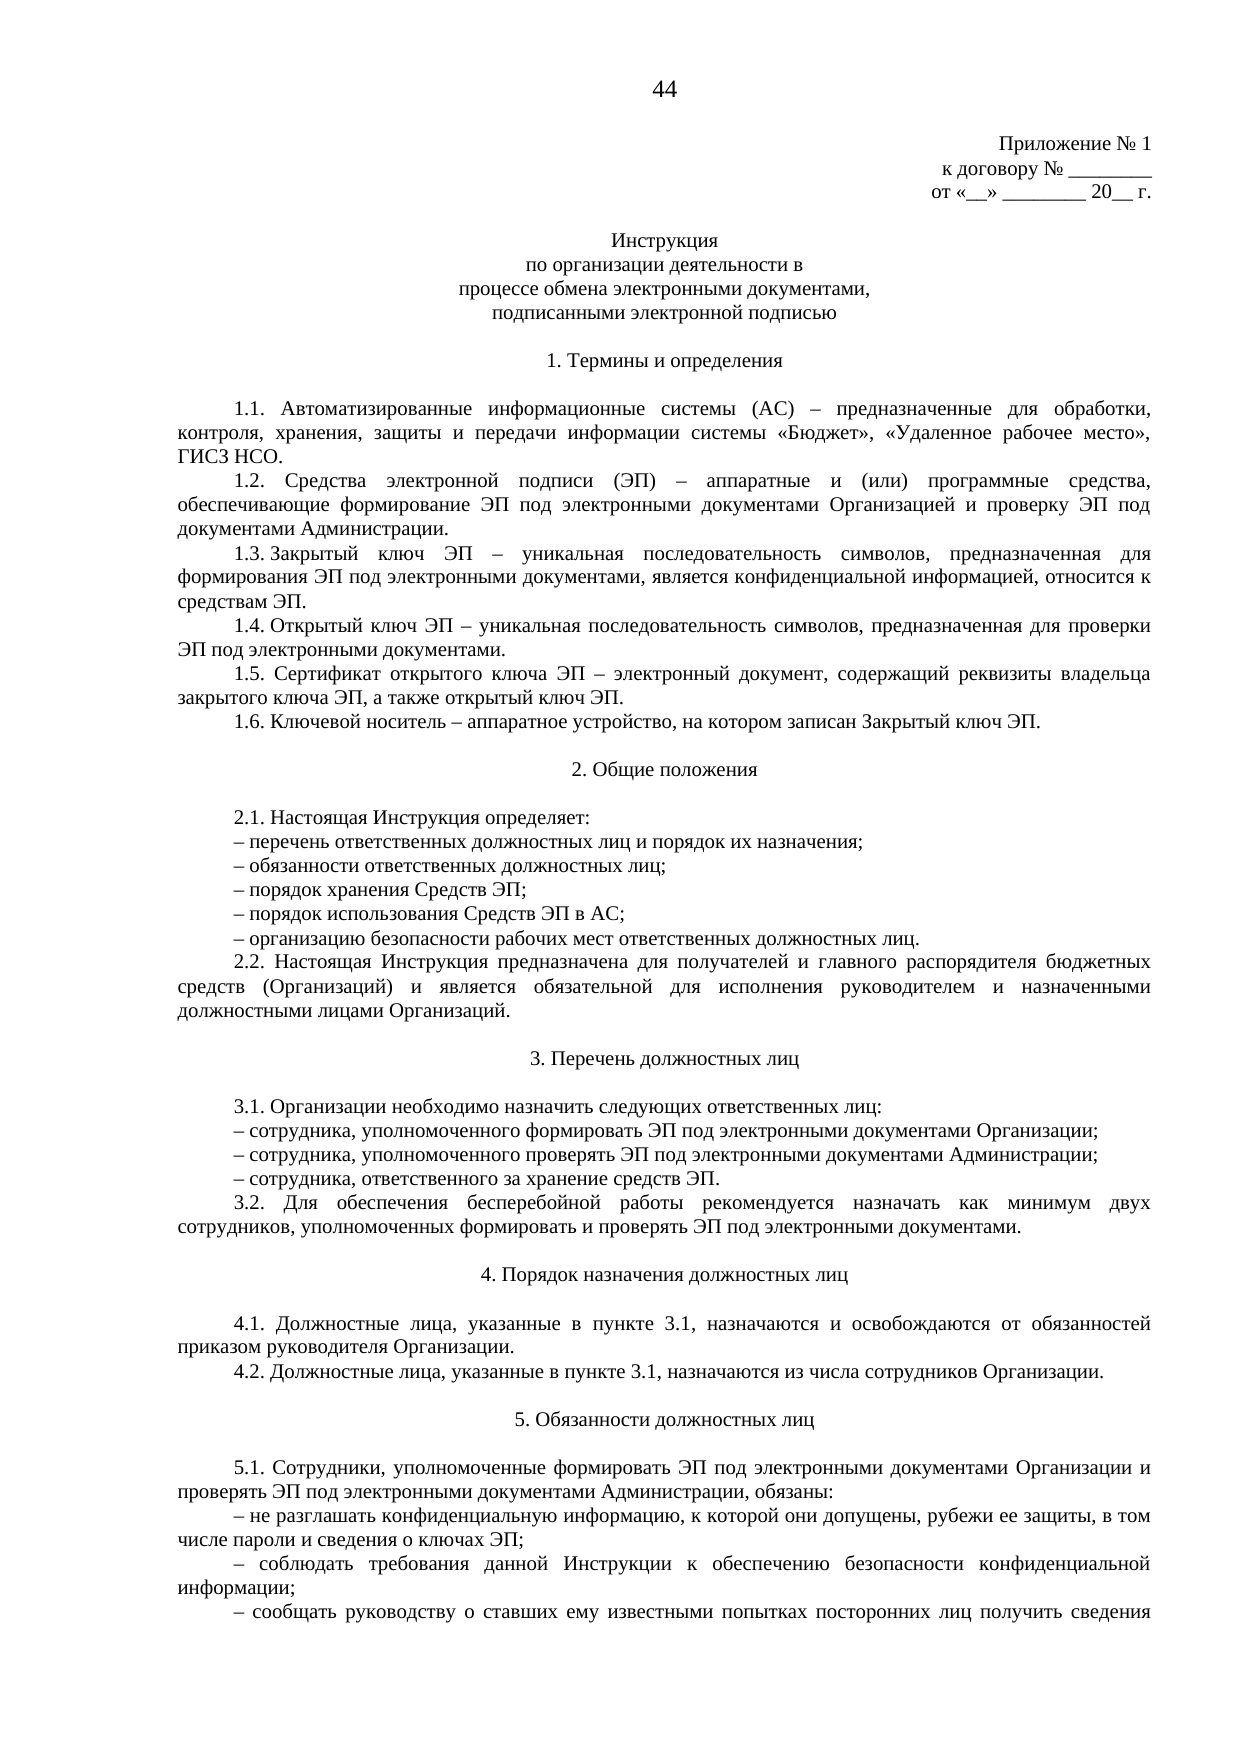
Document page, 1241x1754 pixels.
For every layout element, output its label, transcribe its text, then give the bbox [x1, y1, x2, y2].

text 4.1. Должностные лица, указанные в пункте 3.1, назначаются и освобождаются от обязанностей приказом руководителя Организации. [177, 1310, 1152, 1358]
text 1.3. Закрытый ключ ЭП – уникальная последовательность символов, предназначенная для формирования ЭП под электронными документами, является конфиденциальной информацией, относится к средствам ЭП. [177, 540, 1152, 613]
text 3.1. Организации необходимо назначить следующих ответственных лиц: [177, 1094, 1152, 1118]
text процессе обмена электронными документами, [177, 276, 1152, 300]
text – обязанности ответственных должностных лиц; [177, 853, 1152, 877]
text 1. Термины и определения [177, 348, 1152, 372]
text – перечень ответственных должностных лиц и порядок их назначения; [177, 829, 1152, 853]
text 1.6. Ключевой носитель – аппаратное устройство, на котором записан Закрытый ключ ЭП. [177, 709, 1152, 733]
text 2.2. Настоящая Инструкция предназначена для получателей и главного распорядителя бюджетных средств (Организаций) и является обязательной для исполнения руководителем и назначенными должностными лицами Организаций. [177, 949, 1152, 1022]
text 1.1. Автоматизированные информационные системы (АС) – предназначенные для обработки, контроля, хранения, защиты и передачи информации системы «Бюджет», «Удаленное рабочее место», ГИСЗ НСО. [177, 396, 1152, 468]
text 4. Порядок назначения должностных лиц [177, 1262, 1152, 1286]
text 5.1. Сотрудники, уполномоченные формировать ЭП под электронными документами Организации и проверять ЭП под электронными документами Администрации, обязаны: [177, 1455, 1152, 1503]
text по организации деятельности в [177, 252, 1152, 276]
text Инструкция [177, 228, 1152, 252]
text 1.5. Сертификат открытого ключа ЭП – электронный документ, содержащий реквизиты владельца закрытого ключа ЭП, а также открытый ключ ЭП. [177, 661, 1152, 709]
text 2. Общие положения [177, 757, 1152, 781]
text – соблюдать требования данной Инструкции к обеспечению безопасности конфиденциальной информации; [177, 1551, 1152, 1599]
text 3.2. Для обеспечения бесперебойной работы рекомендуется назначать как минимум двух сотрудников, уполномоченных формировать и проверять ЭП под электронными документами. [177, 1190, 1152, 1238]
text 1.4. Открытый ключ ЭП – уникальная последовательность символов, предназначенная для проверки ЭП под электронными документами. [177, 613, 1152, 661]
text – не разглашать конфиденциальную информацию, к которой они допущены, рубежи ее защиты, в том числе пароли и сведения о ключах ЭП; [177, 1503, 1152, 1551]
text – порядок использования Средств ЭП в АС; [177, 901, 1152, 925]
text к договору № ________ [177, 155, 1152, 179]
text 1.2. Средства электронной подписи (ЭП) – аппаратные и (или) программные средства, обеспечивающие формирование ЭП под электронными документами Организацией и проверку ЭП под документами Администрации. [177, 468, 1152, 540]
text – организацию безопасности рабочих мест ответственных должностных лиц. [177, 925, 1152, 949]
text 4.2. Должностные лица, указанные в пункте 3.1, назначаются из числа сотрудников Организации. [177, 1358, 1152, 1383]
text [177, 1599, 1152, 1623]
text 3. Перечень должностных лиц [177, 1046, 1152, 1070]
text от «__» ________ 20__ г. [177, 179, 1152, 203]
text – сотрудника, уполномоченного проверять ЭП под электронными документами Администрации; [177, 1142, 1152, 1166]
text 5. Обязанности должностных лиц [177, 1407, 1152, 1431]
text – сотрудника, уполномоченного формировать ЭП под электронными документами Организации; [177, 1118, 1152, 1142]
text Приложение № 1 [177, 131, 1152, 155]
text 2.1. Настоящая Инструкция определяет: [177, 805, 1152, 829]
text подписанными электронной подписью [177, 300, 1152, 324]
text – сотрудника, ответственного за хранение средств ЭП. [177, 1166, 1152, 1190]
text – порядок хранения Средств ЭП; [177, 877, 1152, 901]
